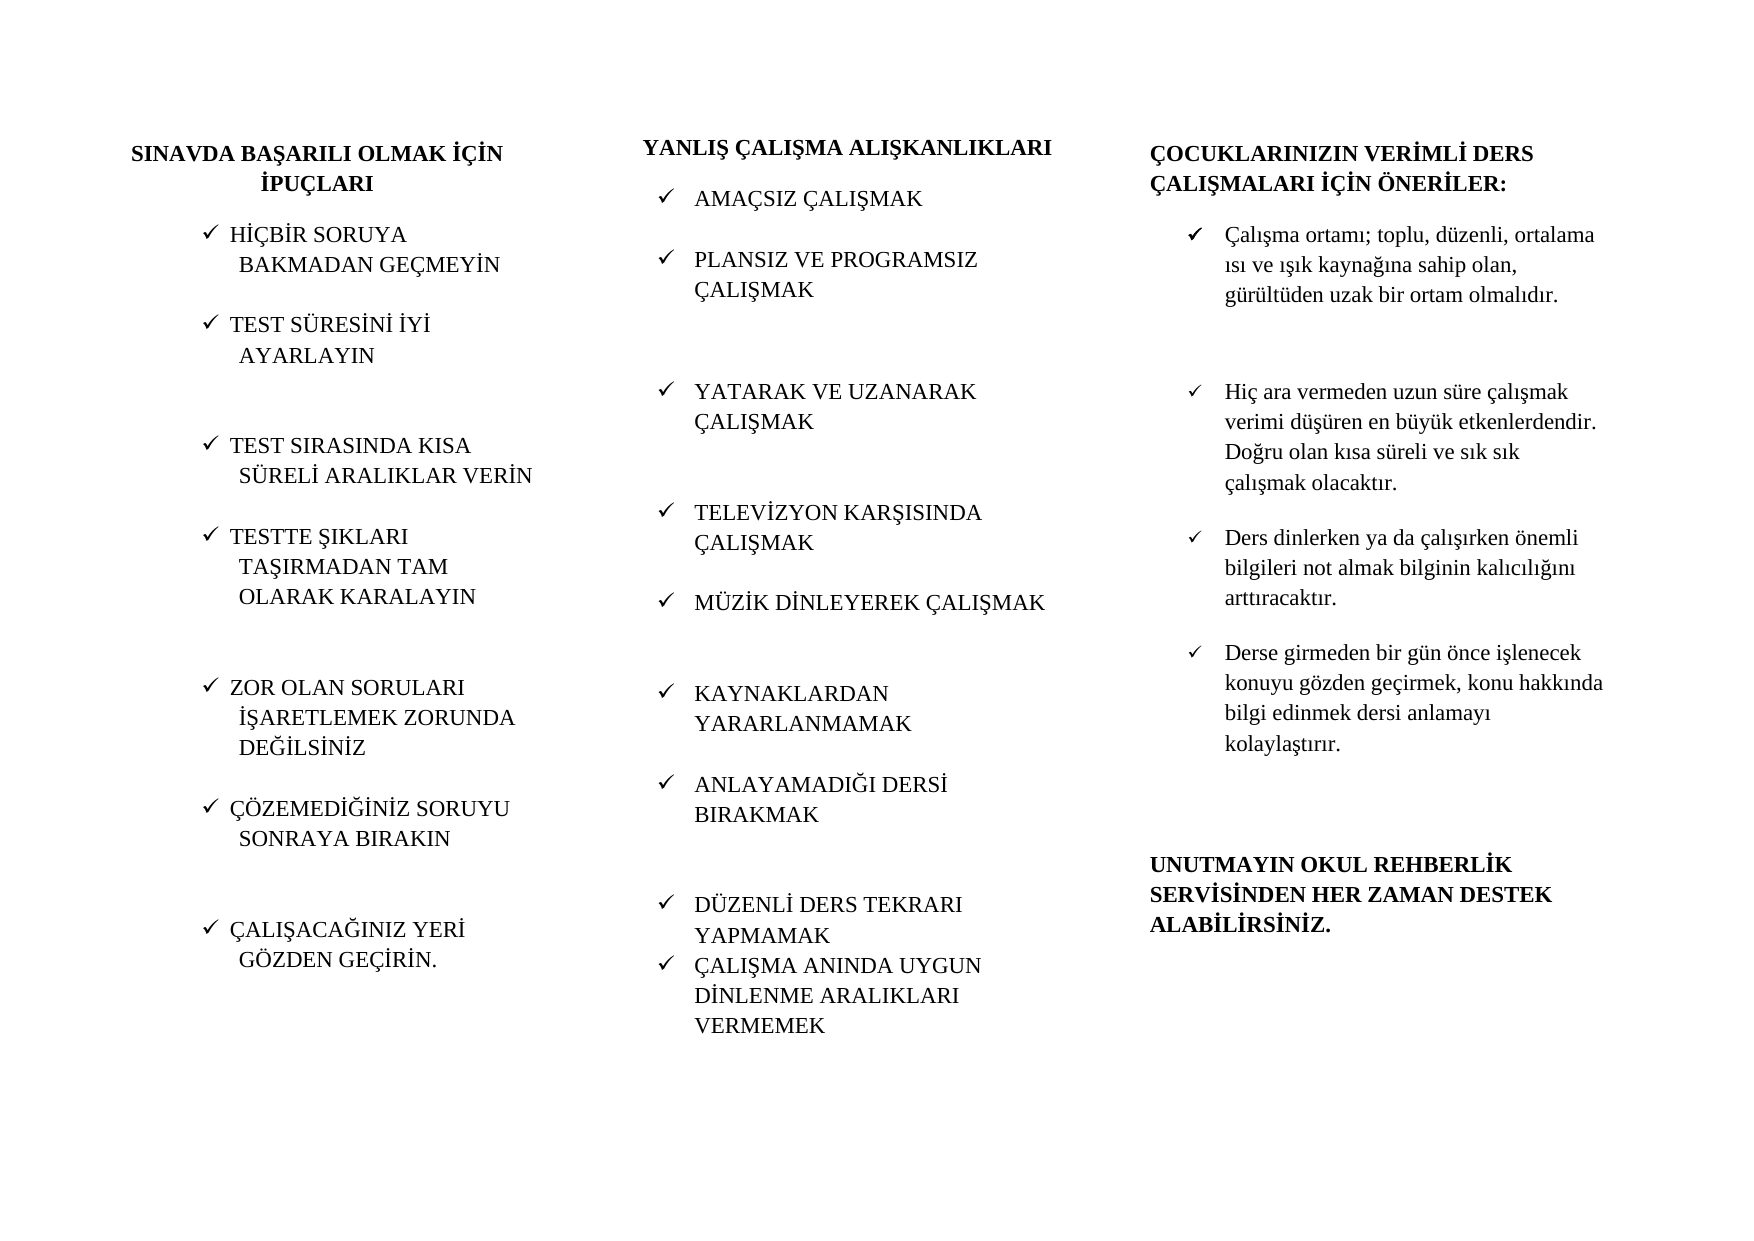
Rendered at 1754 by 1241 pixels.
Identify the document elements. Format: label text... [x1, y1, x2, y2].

list TEST SÜRESİNİ İYİ AYARLAYIN [201, 312, 545, 368]
list Hiç ara vermeden uzun süre çalışmak verimi düşüren en büyük etkenlerdendir. Doğru olan kısa süreli ve sık sık çalışmak olacaktır. [1187, 378, 1606, 495]
text YANLIŞ ÇALIŞMA ALIŞKANLIKLARI [619, 134, 1076, 161]
list ÇALIŞACAĞINIZ YERİ GÖZDEN GEÇİRİN. [201, 916, 545, 972]
list ÇÖZEMEDİĞİNİZ SORUYU SONRAYA BIRAKIN [201, 795, 545, 851]
list TELEVİZYON KARŞISINDA ÇALIŞMAK [657, 499, 1076, 555]
list DÜZENLİ DERS TEKRARI YAPMAMAK [657, 892, 1076, 948]
list HİÇBİR SORUYA BAKMADAN GEÇMEYİN [201, 221, 545, 277]
text SINAVDA BAŞARILI OLMAK İÇİN İPUÇLARI [89, 140, 545, 196]
list Derse girmeden bir gün önce işlenecek konuyu gözden geçirmek, konu hakkında bilgi edinmek dersi anlamayı kolaylaştırır. [1187, 639, 1606, 756]
list KAYNAKLARDAN YARARLANMAMAK [657, 680, 1076, 737]
list YATARAK VE UZANARAK ÇALIŞMAK [657, 378, 1076, 434]
text ÇOCUKLARINIZIN VERİMLİ DERS ÇALIŞMALARI İÇİN ÖNERİLER: [1149, 140, 1606, 196]
list MÜZİK DİNLEYEREK ÇALIŞMAK [657, 589, 1076, 616]
list TEST SIRASINDA KISA SÜRELİ ARALIKLAR VERİN [201, 432, 545, 489]
list Ders dinlerken ya da çalışırken önemli bilgileri not almak bilginin kalıcılığını arttıracaktır. [1187, 524, 1606, 610]
list TESTTE ŞIKLARI TAŞIRMADAN TAM OLARAK KARALAYIN [201, 523, 545, 610]
list ÇALIŞMA ANINDA UYGUN DİNLENME ARALIKLARI VERMEMEK [657, 952, 1076, 1039]
list Çalışma ortamı; toplu, düzenli, ortalama ısı ve ışık kaynağına sahip olan, gürültüden uzak bir ortam olmalıdır. [1187, 221, 1606, 308]
text UNUTMAYIN OKUL REHBERLİK SERVİSİNDEN HER ZAMAN DESTEK ALABİLİRSİNİZ. [1149, 851, 1606, 938]
list AMAÇSIZ ÇALIŞMAK [657, 185, 1076, 212]
list ZOR OLAN SORULARI İŞARETLEMEK ZORUNDA DEĞİLSİNİZ [201, 674, 545, 761]
list PLANSIZ VE PROGRAMSIZ ÇALIŞMAK [657, 246, 1076, 302]
list ANLAYAMADIĞI DERSİ BIRAKMAK [657, 771, 1076, 827]
